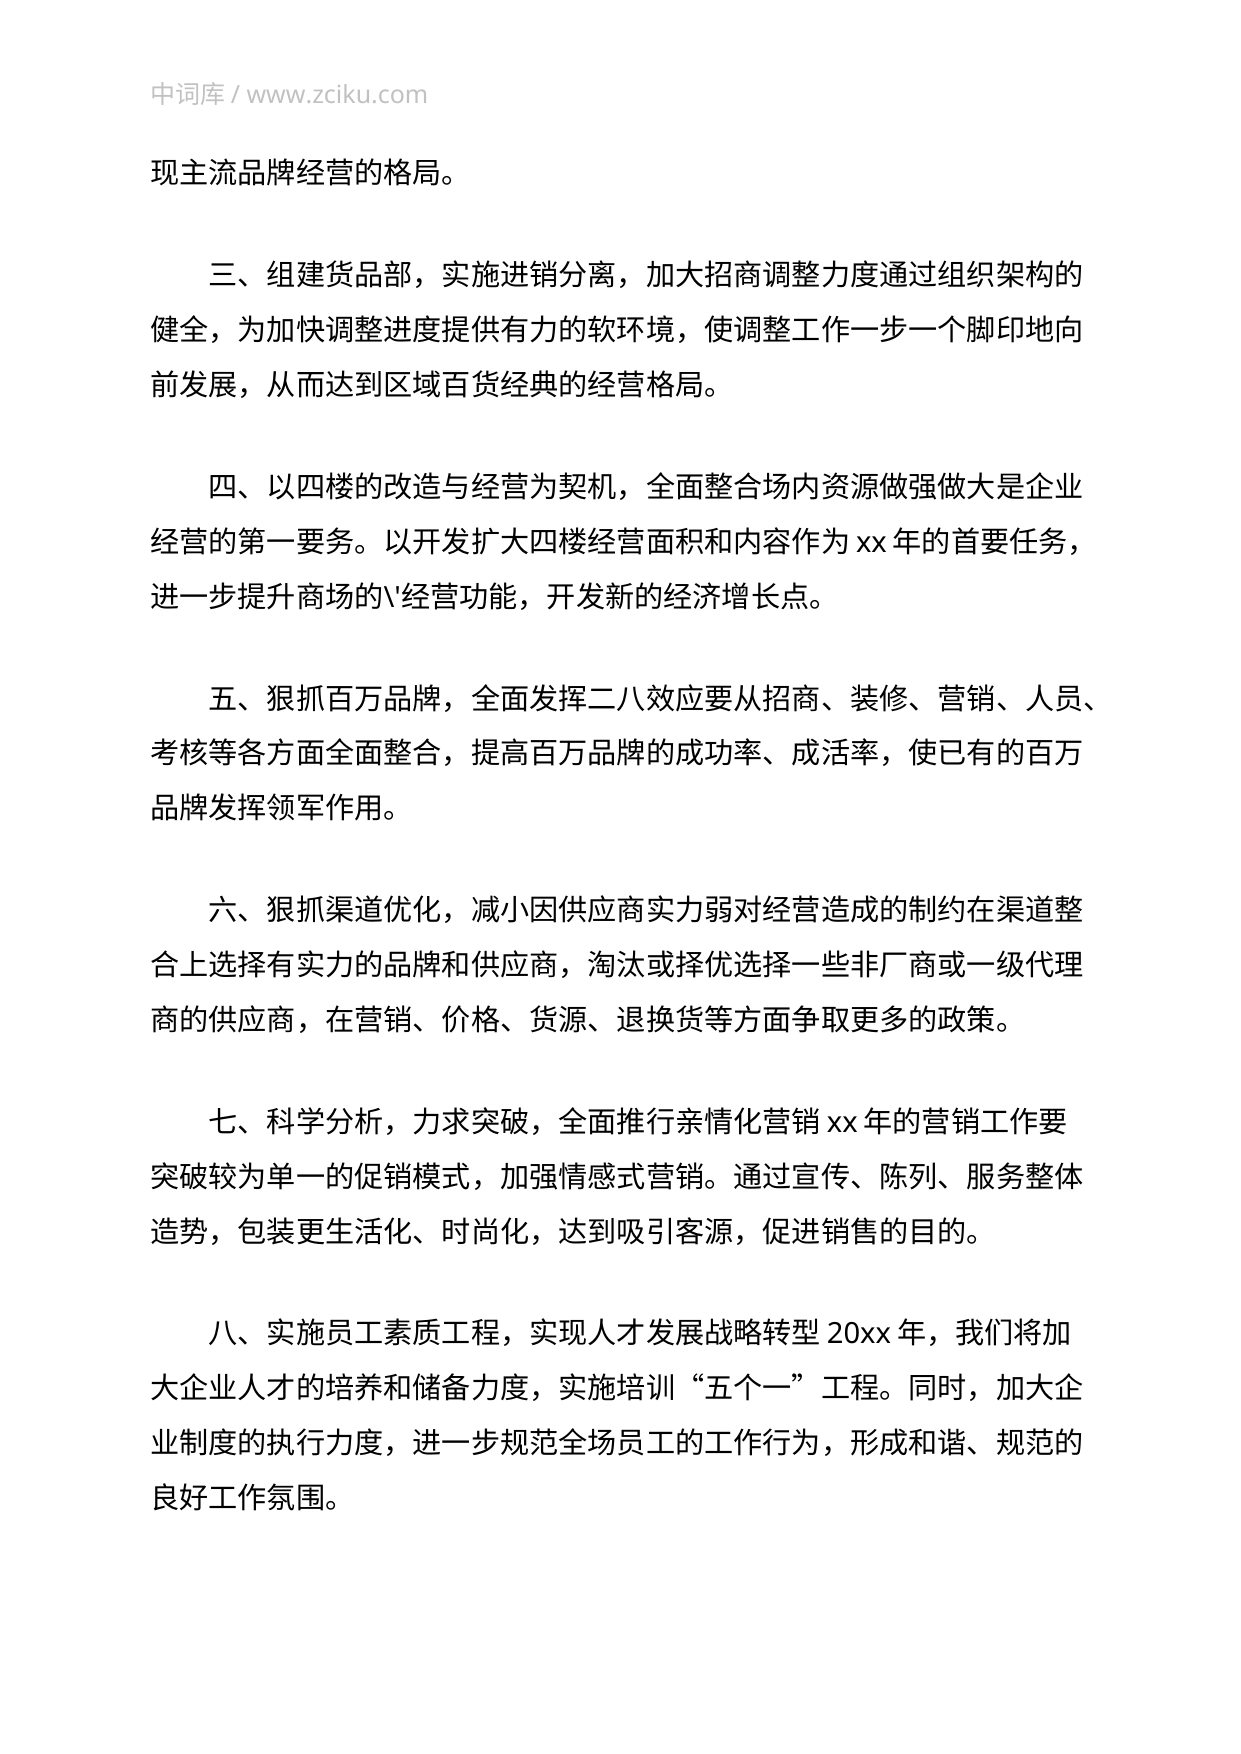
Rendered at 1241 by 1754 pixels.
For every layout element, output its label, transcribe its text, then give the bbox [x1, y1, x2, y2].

text 六、狠抓渠道优化，减小因供应商实力弱对经营造成的制约在渠道整合上选择有实力的品牌和供应商，淘汰或择优选择一些非厂商或一级代理商的供应商，在营销、价格、货源、退换货等方面争取更多的政策。 [150, 887, 1090, 1039]
text 四、以四楼的改造与经营为契机，全面整合场内资源做强做大是企业经营的第一要务。以开发扩大四楼经营面积和内容作为xx年的首要任务，进一步提升商场的\'经营功能，开发新的经济增长点。 [150, 463, 1090, 616]
text 七、科学分析，力求突破，全面推行亲情化营销xx年的营销工作要突破较为单一的促销模式，加强情感式营销。通过宣传、陈列、服务整体造势，包装更生活化、时尚化，达到吸引客源，促进销售的目的。 [150, 1098, 1090, 1251]
text 三、组建货品部，实施进销分离，加大招商调整力度通过组织架构的健全，为加快调整进度提供有力的软环境，使调整工作一步一个脚印地向前发展，从而达到区域百货经典的经营格局。 [150, 252, 1090, 404]
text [150, 150, 1090, 192]
text 五、狠抓百万品牌，全面发挥二八效应要从招商、装修、营销、人员、考核等各方面全面整合，提高百万品牌的成功率、成活率，使已有的百万品牌发挥领军作用。 [150, 675, 1090, 827]
text 八、实施员工素质工程，实现人才发展战略转型20xx年，我们将加大企业人才的培养和储备力度，实施培训“五个一”工程。同时，加大企业制度的执行力度，进一步规范全场员工的工作行为，形成和谐、规范的良好工作氛围。 [150, 1310, 1090, 1517]
